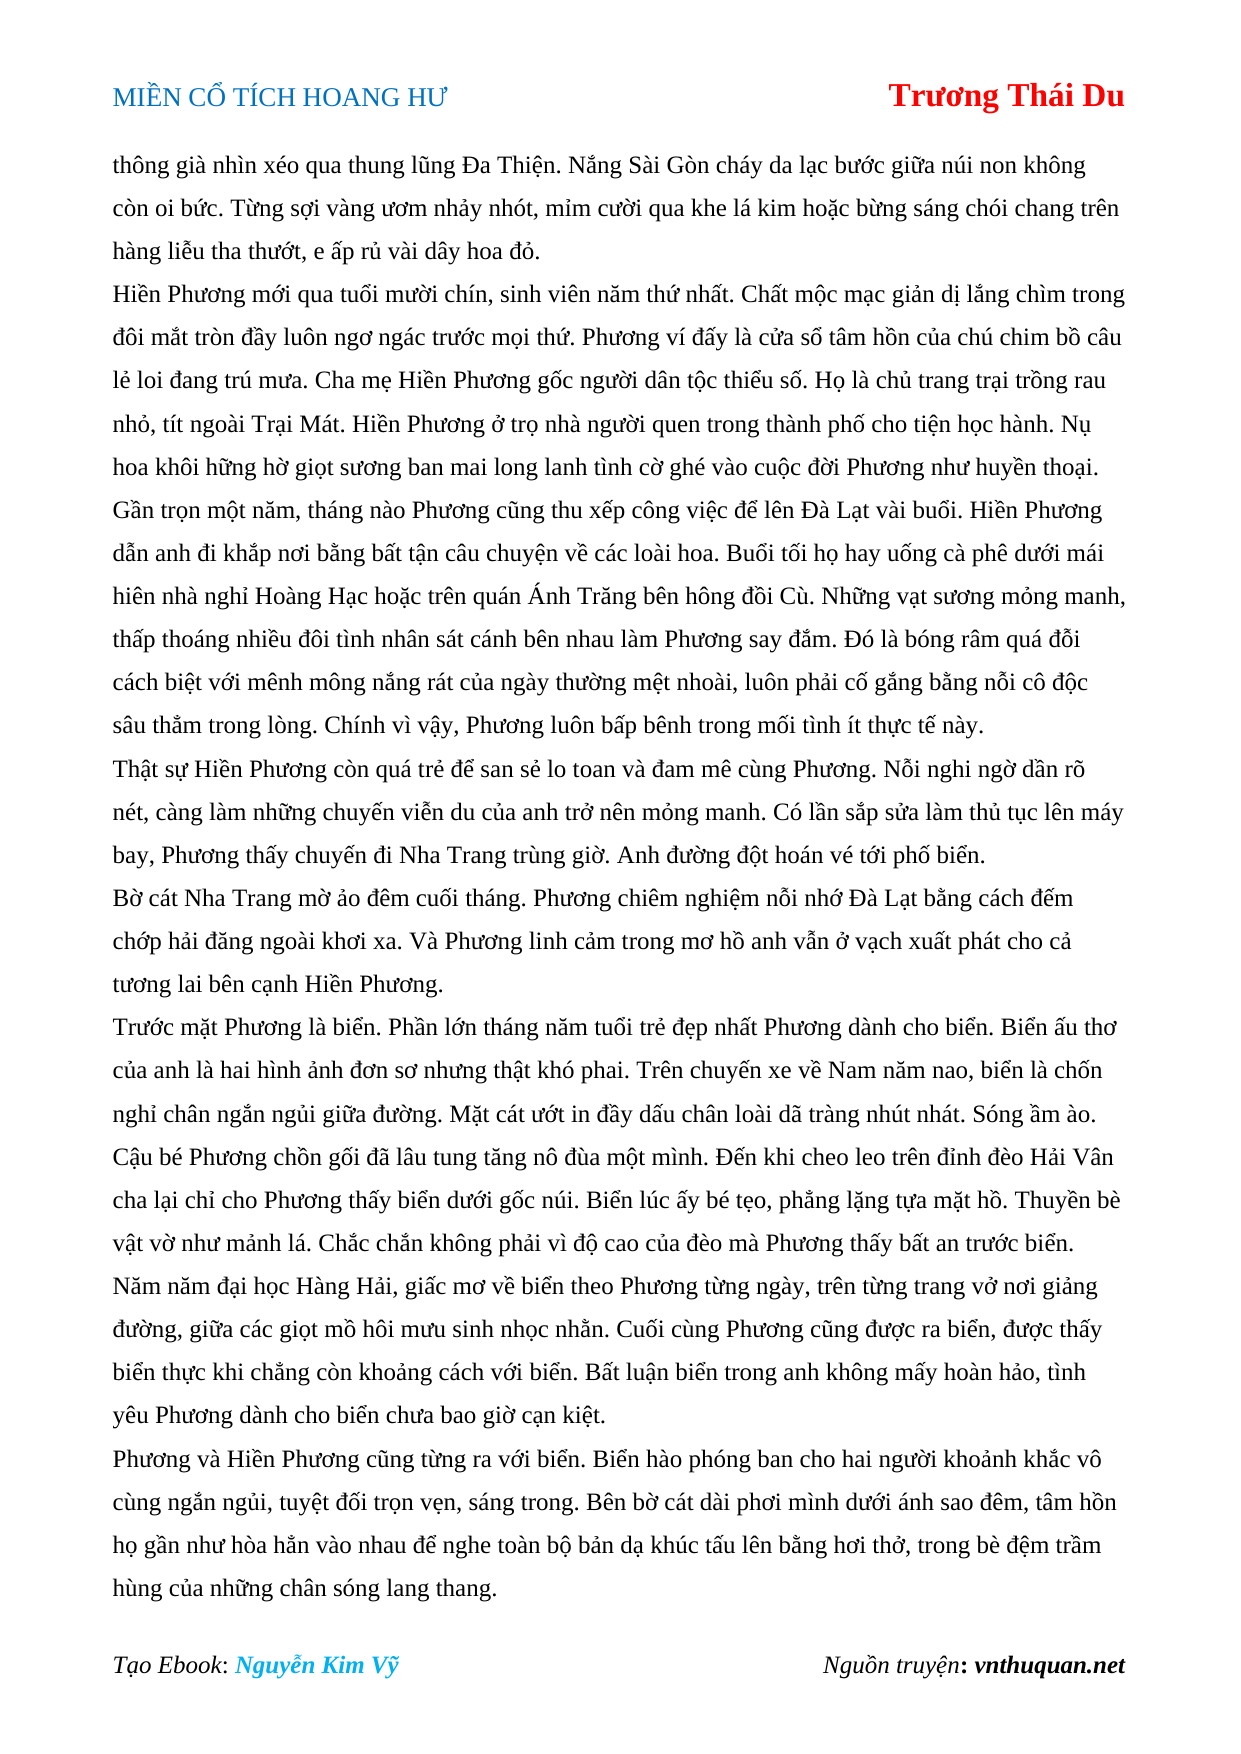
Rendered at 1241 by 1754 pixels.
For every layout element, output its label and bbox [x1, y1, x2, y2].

text [112, 150, 1128, 1602]
